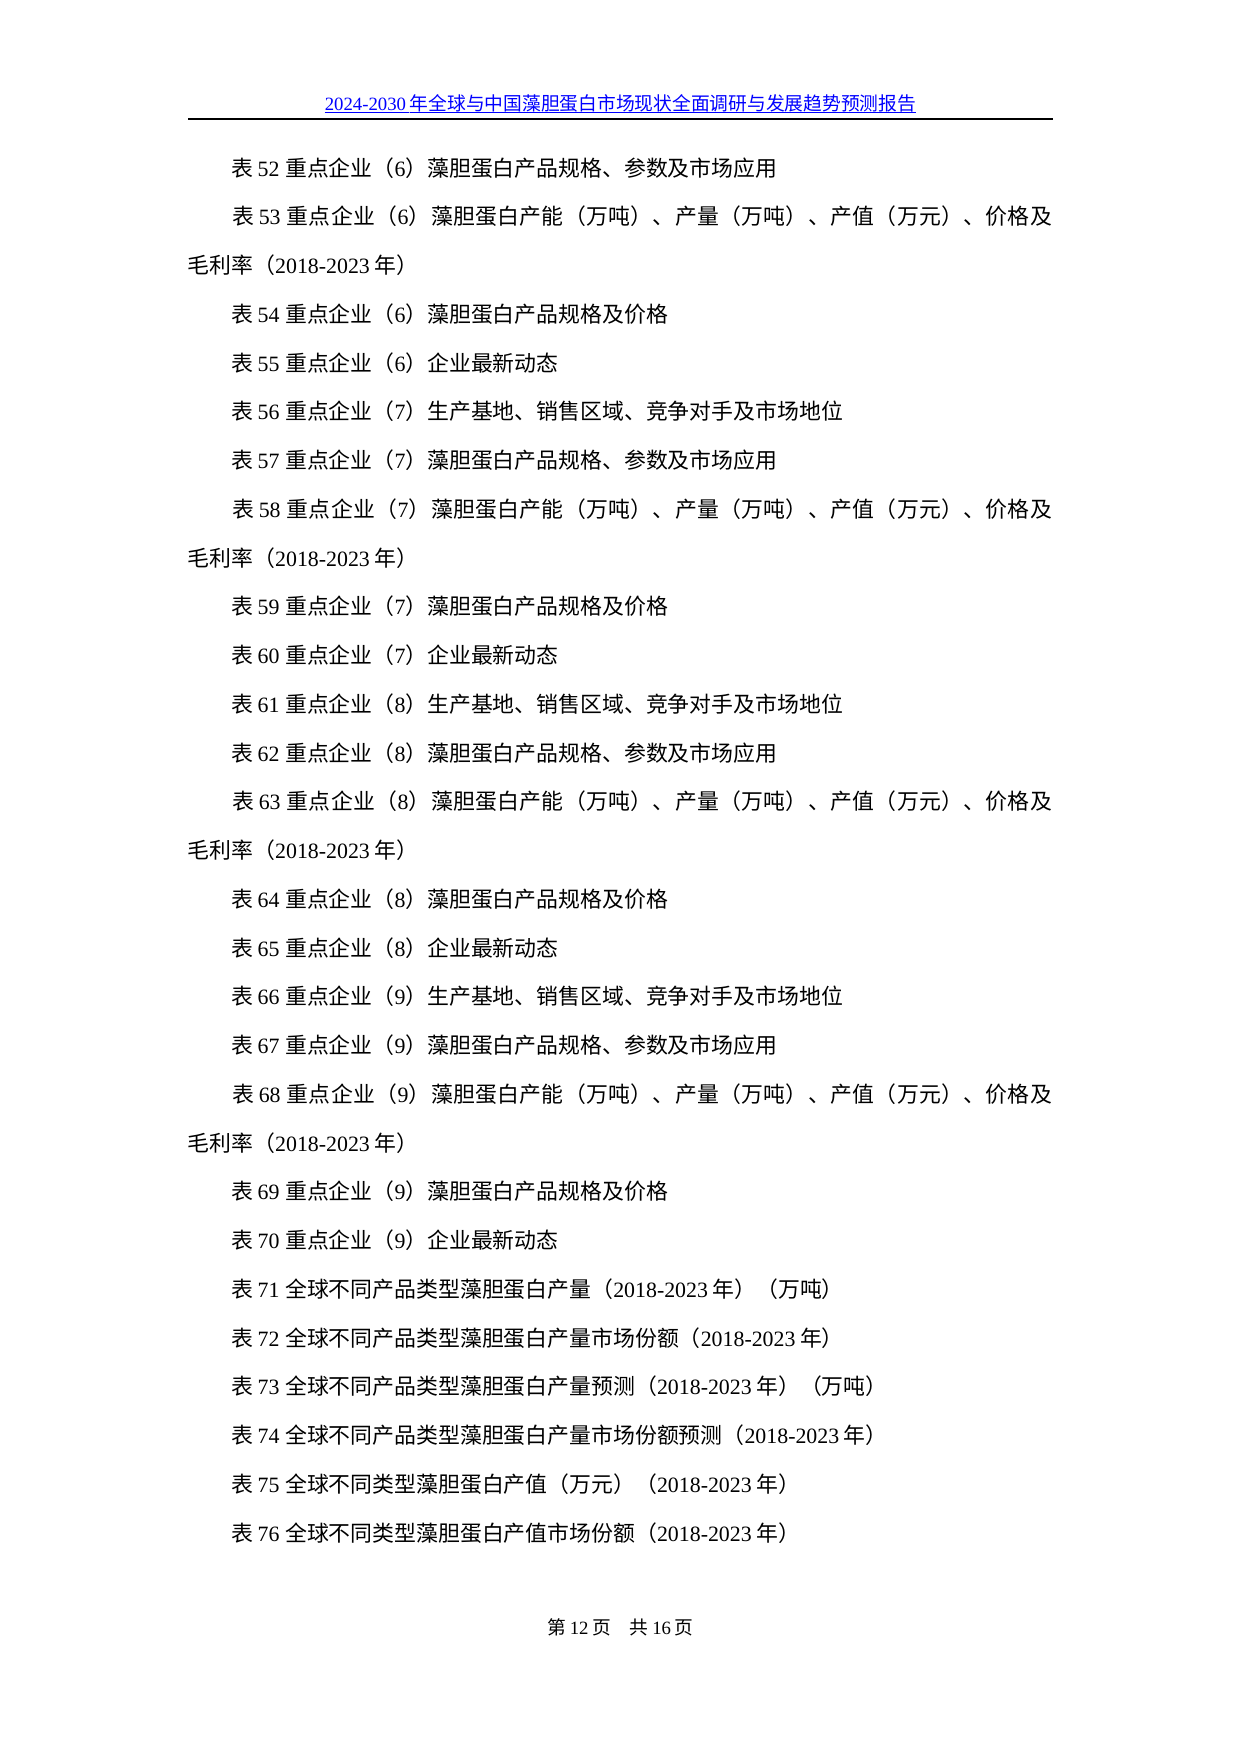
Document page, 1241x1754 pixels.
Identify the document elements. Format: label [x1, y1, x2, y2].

text [187, 150, 1053, 1548]
